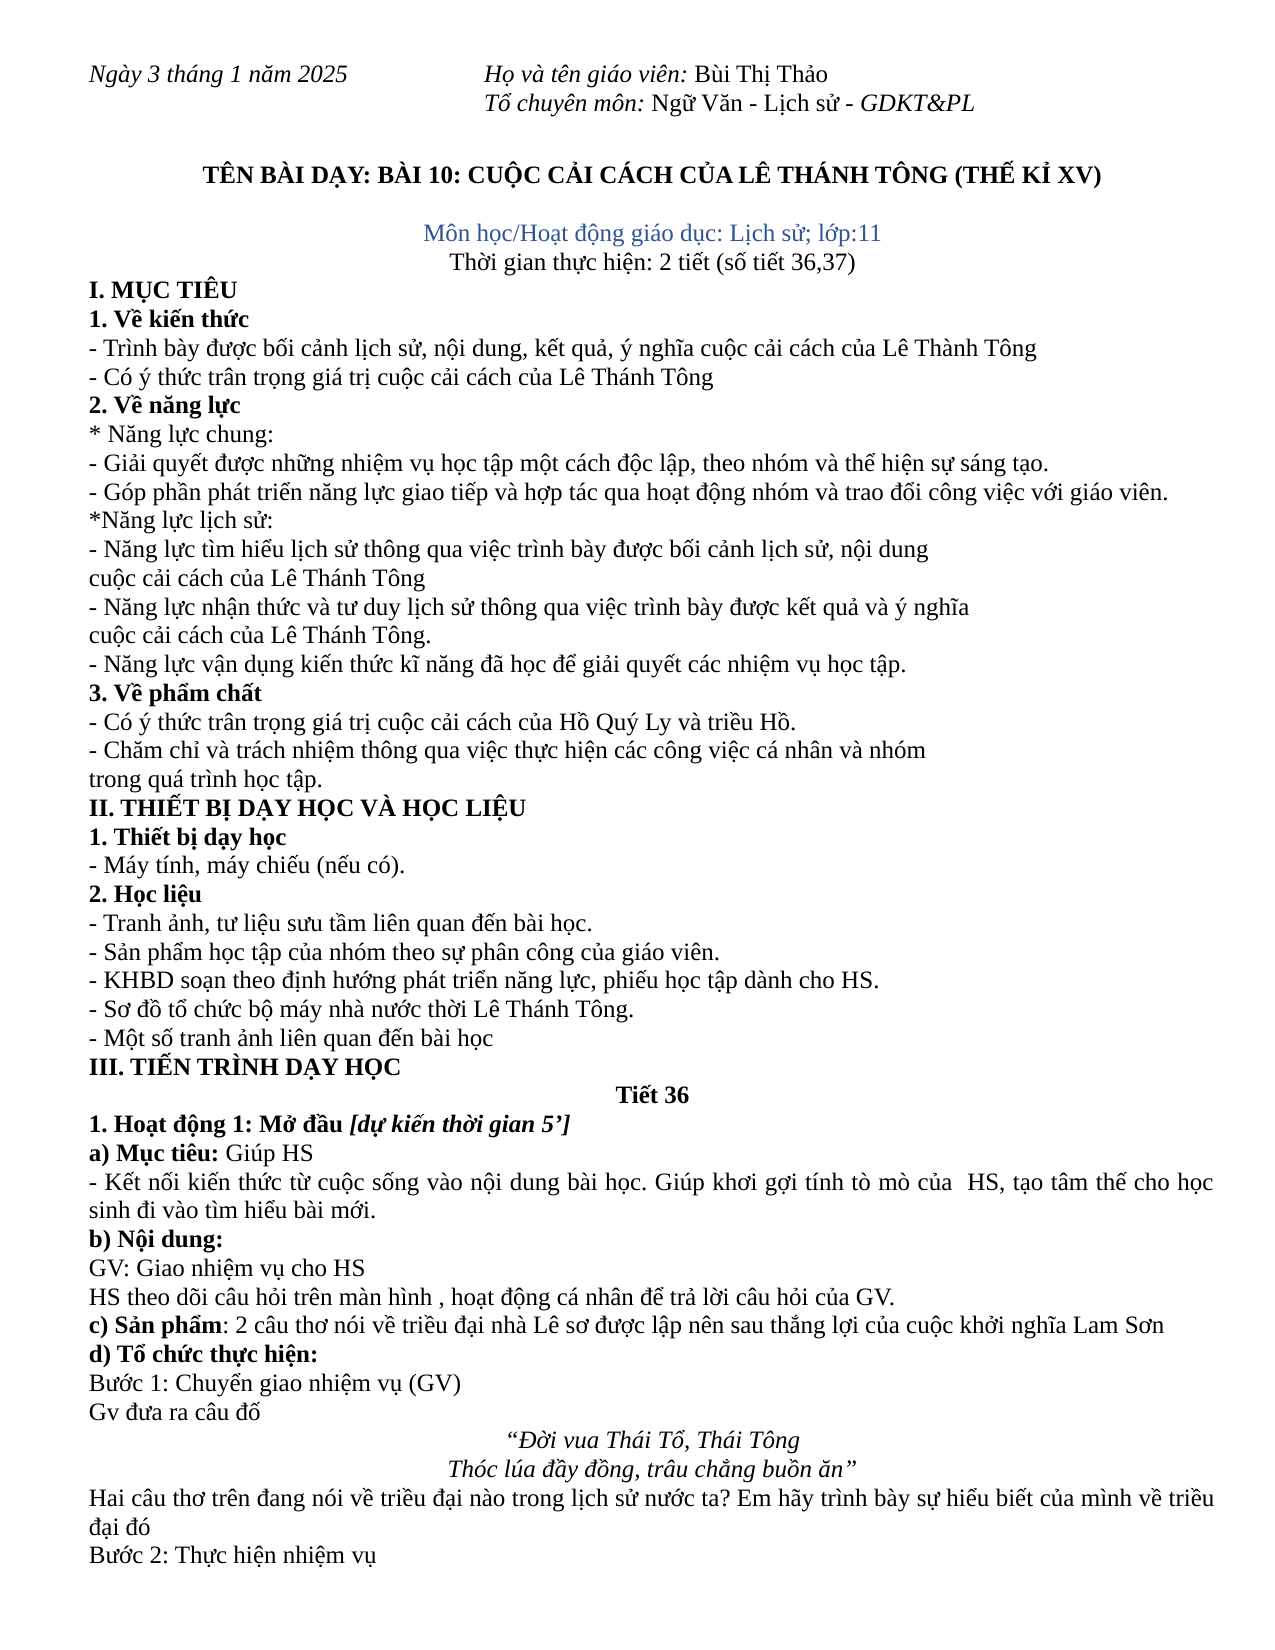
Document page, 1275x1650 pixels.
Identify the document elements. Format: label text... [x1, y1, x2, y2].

text trong quá trình học tập. [89, 764, 1216, 793]
text “Đời vua Thái Tổ, Thái Tông [89, 1425, 1216, 1454]
text - Sơ đồ tổ chức bộ máy nhà nước thời Lê Thánh Tông. [89, 994, 1216, 1023]
text 2. Học liệu [89, 879, 1216, 908]
text - Giải quyết được những nhiệm vụ học tập một cách độc lập, theo nhóm và thể hiện sự sáng tạo. [89, 448, 1216, 477]
text - Năng lực tìm hiểu lịch sử thông qua việc trình bày được bối cảnh lịch sử, nội dung [89, 534, 1216, 563]
text - Chăm chỉ và trách nhiệm thông qua việc thực hiện các công việc cá nhân và nhóm [89, 735, 1216, 764]
text I. MỤC TIÊU [89, 275, 1216, 304]
text - Năng lực nhận thức và tư duy lịch sử thông qua việc trình bày được kết quả và ý nghĩa [89, 592, 1216, 620]
text III. TIẾN TRÌNH DẠY HỌC [89, 1052, 1216, 1080]
text 1. Về kiến thức [89, 304, 1216, 333]
text Bước 1: Chuyển giao nhiệm vụ (GV) [89, 1368, 1216, 1397]
text - Có ý thức trân trọng giá trị cuộc cải cách của Hồ Quý Ly và triều Hồ. [89, 707, 1216, 735]
text Tiết 36 [89, 1080, 1216, 1109]
text Hai câu thơ trên đang nói về triều đại nào trong lịch sử nước ta? Em hãy trình bày sự hiểu biết của mình về triều đại đó [89, 1483, 1216, 1540]
text HS theo dõi câu hỏi trên màn hình , hoạt động cá nhân để trả lời câu hỏi của GV. [89, 1282, 1216, 1310]
text 2. Về năng lực [89, 390, 1216, 419]
text *Năng lực lịch sử: [89, 505, 1216, 534]
text - Tranh ảnh, tư liệu sưu tầm liên quan đến bài học. [89, 908, 1216, 937]
text - Một số tranh ảnh liên quan đến bài học [89, 1023, 1216, 1052]
text - KHBD soạn theo định hướng phát triển năng lực, phiếu học tập dành cho HS. [89, 965, 1216, 994]
subtitle Môn học/Hoạt động giáo dục: Lịch sử; lớp:11 [89, 218, 1216, 247]
text b) Nội dung: [89, 1224, 1216, 1253]
text 3. Về phẩm chất [89, 678, 1216, 707]
text Bước 2: Thực hiện nhiệm vụ [89, 1540, 1216, 1569]
text - Có ý thức trân trọng giá trị cuộc cải cách của Lê Thánh Tông [89, 362, 1216, 390]
text * Năng lực chung: [89, 419, 1216, 448]
text Thóc lúa đầy đồng, trâu chẳng buồn ăn” [89, 1454, 1216, 1483]
table_header Ngày 3 tháng 1 năm 2025 [78, 59, 473, 132]
text TÊN BÀI DẠY: BÀI 10: CUỘC CẢI CÁCH CỦA LÊ THÁNH TÔNG (THẾ KỈ XV) [89, 160, 1216, 189]
text 1. Hoạt động 1: Mở đầu [dự kiến thời gian 5’] [89, 1109, 1216, 1138]
text Gv đưa ra câu đố [89, 1397, 1216, 1425]
text cuộc cải cách của Lê Thánh Tông [89, 563, 1216, 592]
text - Trình bày được bối cảnh lịch sử, nội dung, kết quả, ý nghĩa cuộc cải cách của Lê Thành Tông [89, 333, 1216, 362]
table_header Họ và tên giáo viên: Bùi Thị Thảo Tổ chuyên môn: Ngữ Văn - Lịch sử - GDKT&PL [473, 59, 1103, 132]
text GV: Giao nhiệm vụ cho HS [89, 1253, 1216, 1282]
text - Máy tính, máy chiếu (nếu có). [89, 850, 1216, 879]
text - Kết nối kiến thức từ cuộc sống vào nội dung bài học. Giúp khơi gợi tính tò mò của HS, tạo tâm thế cho học sinh đi vào tìm hiểu bài mới. [89, 1167, 1216, 1224]
text Thời gian thực hiện: 2 tiết (số tiết 36,37) [89, 247, 1216, 275]
text 1. Thiết bị dạy học [89, 822, 1216, 850]
text - Góp phần phát triển năng lực giao tiếp và hợp tác qua hoạt động nhóm và trao đổi công việc với giáo viên. [89, 477, 1216, 505]
text - Sản phẩm học tập của nhóm theo sự phân công của giáo viên. [89, 937, 1216, 965]
text II. THIẾT BỊ DẠY HỌC VÀ HỌC LIỆU [89, 793, 1216, 822]
text a) Mục tiêu: Giúp HS [89, 1138, 1216, 1167]
text c) Sản phẩm: 2 câu thơ nói về triều đại nhà Lê sơ được lập nên sau thắng lợi của cuộc khởi nghĩa Lam Sơn [89, 1310, 1216, 1339]
text cuộc cải cách của Lê Thánh Tông. [89, 620, 1216, 649]
text d) Tổ chức thực hiện: [89, 1339, 1216, 1368]
text - Năng lực vận dụng kiến thức kĩ năng đã học để giải quyết các nhiệm vụ học tập. [89, 649, 1216, 678]
